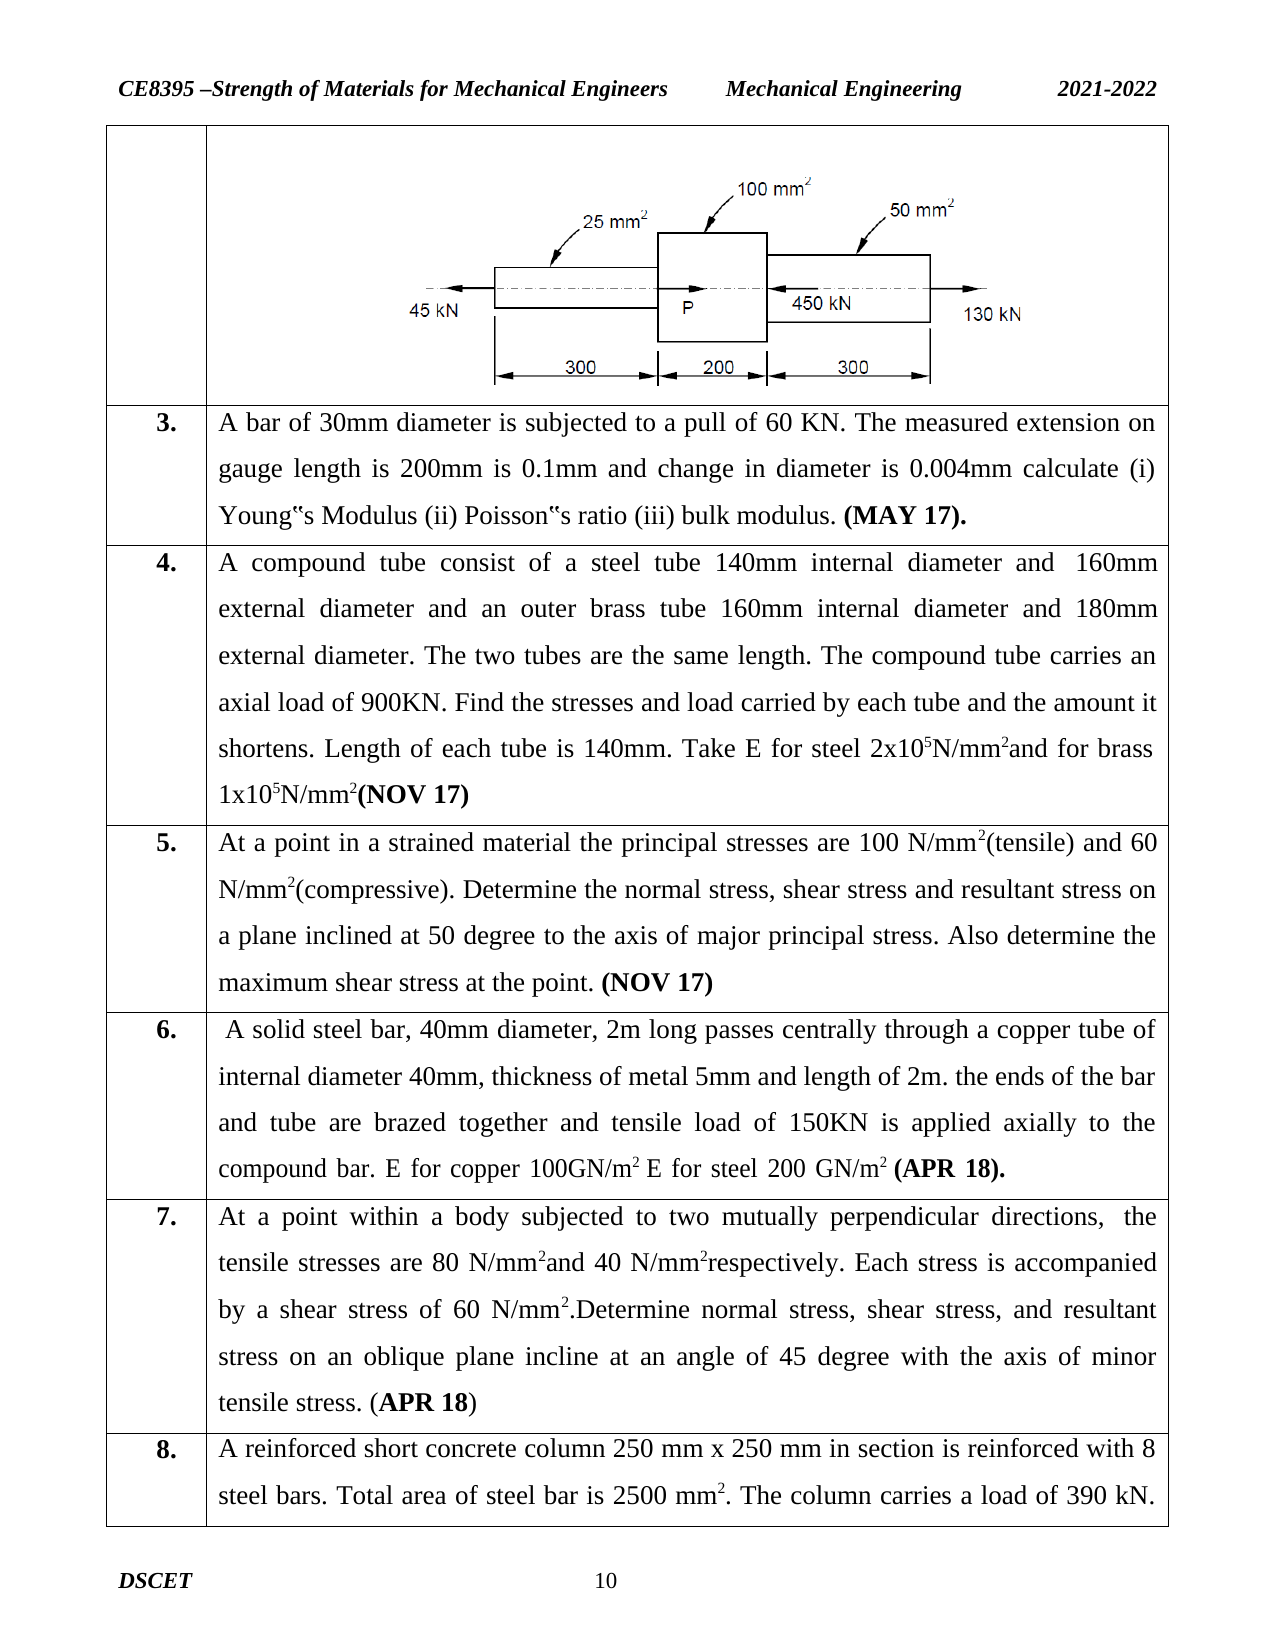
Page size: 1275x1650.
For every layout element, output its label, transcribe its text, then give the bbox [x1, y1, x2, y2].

table_cell A reinforced short concrete column 250 mm x 250 mm in section is reinforced with 8 steel bars. Total area of steel bar is 2500 mm2. The column carries a load of 390 kN. [207, 1434, 1168, 1526]
table_cell At a point within a body subjected to two mutually perpendicular directions, the tensile stresses are 80 N/mm2and 40 N/mm2respectively. Each stress is accompanied by a shear stress of 60 N/mm2.Determine normal stress, shear stress, and resultant stress on an oblique plane incline at an angle of 45 degree with the axis of minor tensile stress. (APR 18) [207, 1200, 1168, 1432]
table_cell A compound tube consist of a steel tube 140mm internal diameter and 160mm external diameter and an outer brass tube 160mm internal diameter and 180mm external diameter. The two tubes are the same length. The compound tube carries an axial load of 900KN. Find the stresses and load carried by each tube and the amount it shortens. Length of each tube is 140mm. Take E for steel 2x105N/mm2and for brass 1x105N/mm2(NOV 17) [207, 546, 1168, 825]
table_cell 5. [107, 826, 206, 1012]
table_cell A bar of 30mm diameter is subjected to a pull of 60 KN. The measured extension on gauge length is 200mm is 0.1mm and change in diameter is 0.004mm calculate (i) Young‟s Modulus (ii) Poisson‟s ratio (iii) bulk modulus. (MAY 17). [207, 406, 1168, 545]
table_cell 4. [107, 546, 206, 825]
table_header [207, 126, 1168, 404]
picture [408, 177, 1021, 386]
table_cell 3. [107, 406, 206, 545]
table_cell 7. [107, 1200, 206, 1432]
table_cell At a point in a strained material the principal stresses are 100 N/mm2(tensile) and 60 N/mm2(compressive). Determine the normal stress, shear stress and resultant stress on a plane inclined at 50 degree to the axis of major principal stress. Also determine the maximum shear stress at the point. (NOV 17) [207, 826, 1168, 1012]
table_cell 6. [107, 1013, 206, 1199]
table_cell A solid steel bar, 40mm diameter, 2m long passes centrally through a copper tube of internal diameter 40mm, thickness of metal 5mm and length of 2m. the ends of the bar and tube are brazed together and tensile load of 150KN is applied axially to the compound bar. E for copper 100GN/m2 E for steel 200 GN/m2 (APR 18). [207, 1013, 1168, 1199]
table_header [107, 126, 206, 404]
table_cell 8. [107, 1434, 206, 1526]
